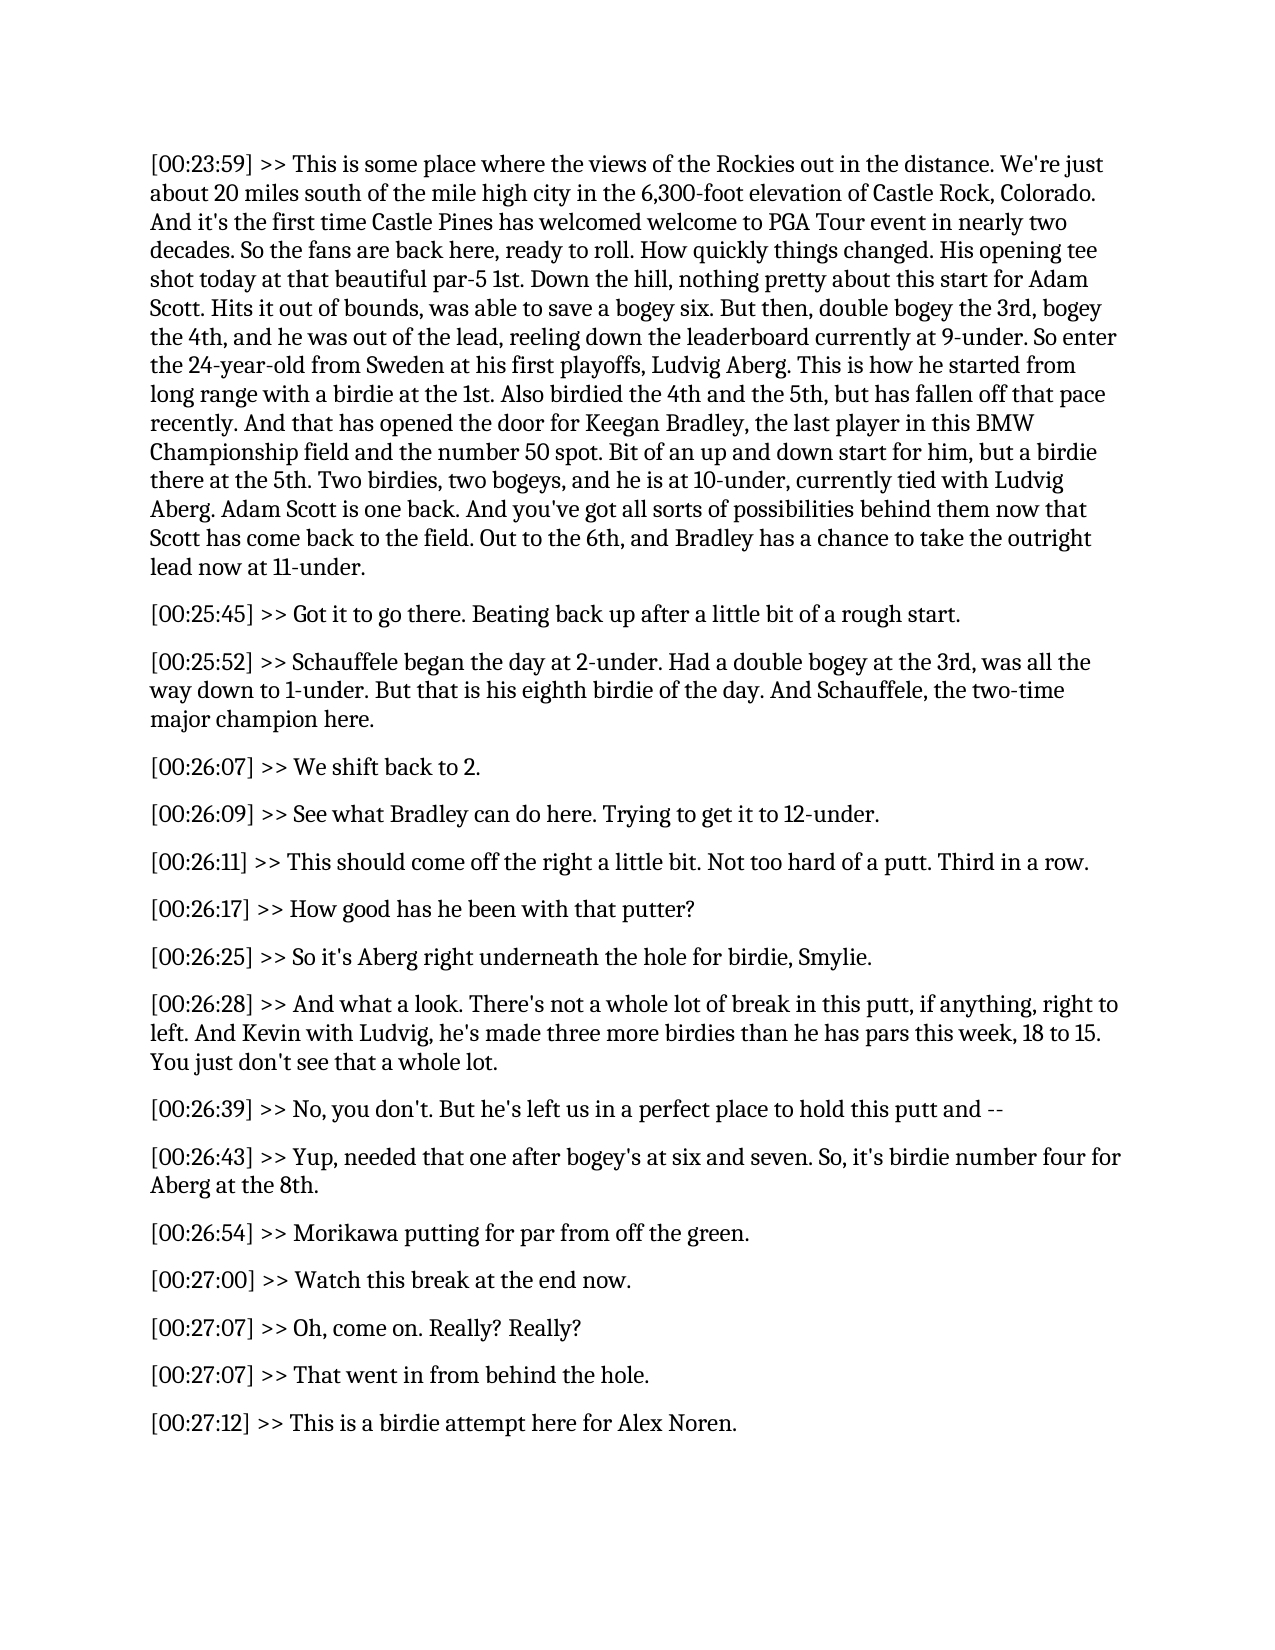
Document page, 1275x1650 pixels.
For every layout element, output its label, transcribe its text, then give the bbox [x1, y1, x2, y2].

text [00:25:52] >> Schauffele began the day at 2-under. Had a double bogey at the 3rd, was all the way down to 1-under. But that is his eighth birdie of the day. And Schauffele, the two-time major champion here. [150, 647, 1125, 734]
text [00:26:28] >> And what a look. There's not a whole lot of break in this putt, if anything, right to left. And Kevin with Ludvig, he's made three more birdies than he has pars this week, 18 to 15. You just don't see that a whole lot. [150, 990, 1125, 1076]
text [00:26:07] >> We shift back to 2. [150, 752, 1125, 781]
text [00:26:11] >> This should come off the right a little bit. Not too hard of a putt. Third in a row. [150, 847, 1125, 876]
text [00:26:43] >> Yup, needed that one after bogey's at six and seven. So, it's birdie number four for Aberg at the 8th. [150, 1142, 1125, 1200]
text [00:25:45] >> Got it to go there. Beating back up after a little bit of a rough start. [150, 600, 1125, 629]
text [00:27:07] >> Oh, come on. Really? Really? [150, 1314, 1125, 1342]
text [00:26:17] >> How good has he been with that putter? [150, 895, 1125, 924]
text [00:26:54] >> Morikawa putting for par from off the green. [150, 1219, 1125, 1247]
text [00:26:25] >> So it's Aberg right underneath the hole for birdie, Smylie. [150, 942, 1125, 971]
text [00:27:12] >> This is a birdie attempt here for Alex Noren. [150, 1409, 1125, 1437]
text [00:27:00] >> Watch this break at the end now. [150, 1266, 1125, 1295]
text [00:23:59] >> This is some place where the views of the Rockies out in the distance. We're just about 20 miles south of the mile high city in the 6,300-foot elevation of Castle Rock, Colorado. And it's the first time Castle Pines has welcomed welcome to PGA Tour event in nearly two decades. So the fans are back here, ready to roll. How quickly things changed. His opening tee shot today at that beautiful par-5 1st. Down the hill, nothing pretty about this start for Adam Scott. Hits it out of bounds, was able to save a bogey six. But then, double bogey the 3rd, bogey the 4th, and he was out of the lead, reeling down the leaderboard currently at 9-under. So enter the 24-year-old from Sweden at his first playoffs, Ludvig Aberg. This is how he started from long range with a birdie at the 1st. Also birdied the 4th and the 5th, but has fallen off that pace recently. And that has opened the door for Keegan Bradley, the last player in this BMW Championship field and the number 50 spot. Bit of an up and down start for him, but a birdie there at the 5th. Two birdies, two bogeys, and he is at 10-under, currently tied with Ludvig Aberg. Adam Scott is one back. And you've got all sorts of possibilities behind them now that Scott has come back to the field. Out to the 6th, and Bradley has a chance to take the outright lead now at 11-under. [150, 150, 1125, 581]
text [00:27:07] >> That went in from behind the hole. [150, 1361, 1125, 1390]
text [00:26:39] >> No, you don't. But he's left us in a perfect place to hold this putt and -- [150, 1095, 1125, 1124]
text [00:26:09] >> See what Bradley can do here. Trying to get it to 12-under. [150, 800, 1125, 829]
